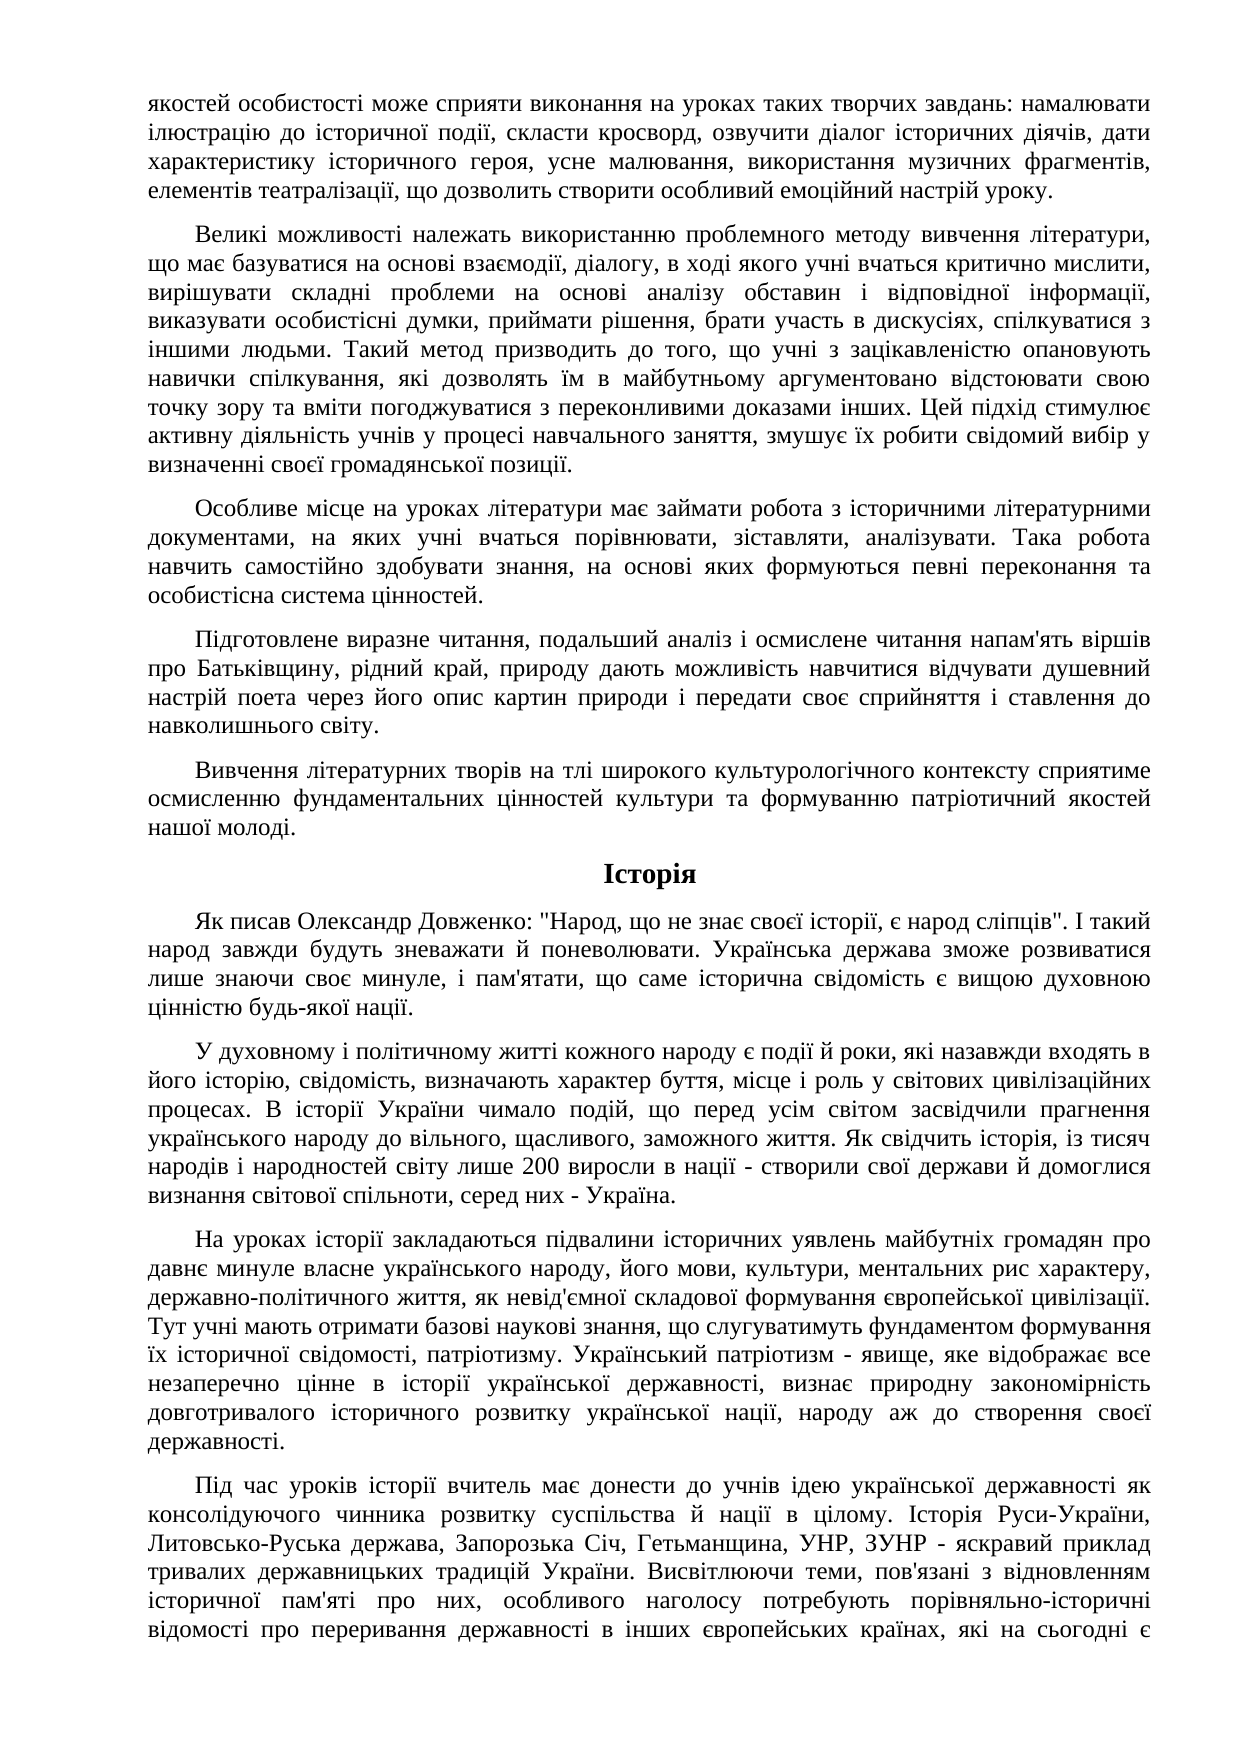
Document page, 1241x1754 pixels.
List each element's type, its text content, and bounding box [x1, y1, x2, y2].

text Особливе місце на уроках літератури має займати робота з історичними літературними документами, на яких учні вчаться порівнювати, зіставляти, аналізувати. Така робота навчить самостійно здобувати знання, на основі яких формуються певні переконання та особистісна система цінностей. [148, 493, 1152, 608]
text Великі можливості належать використанню проблемного методу вивчення літератури, що має базуватися на основі взаємодії, діалогу, в ході якого учні вчаться критично мислити, вирішувати складні проблеми на основі аналізу обставин і відповідної інформації, виказувати особистісні думки, приймати рішення, брати участь в дискусіях, спілкуватися з іншими людьми. Такий метод призводить до того, що учні з зацікавленістю опановують навички спілкування, які дозволять їм в майбутньому аргументовано відстоювати свою точку зору та вміти погоджуватися з переконливими доказами інших. Цей підхід стимулює активну діяльність учнів у процесі навчального заняття, змушує їх робити свідомий вибір у визначенні своєї громадянської позиції. [148, 219, 1152, 478]
text Історія [194, 857, 1105, 890]
text Вивчення літературних творів на тлі широкого культурологічного контексту сприятиме осмисленню фундаментальних цінностей культури та формуванню патріотичний якостей нашої молоді. [148, 755, 1152, 841]
text На уроках історії закладаються підвалини історичних уявлень майбутніх громадян про давнє минуле власне українського народу, його мови, культури, ментальних рис характеру, державно-політичного життя, як невід'ємної складової формування європейської цивілізації. Тут учні мають отримати базові наукові знання, що слугуватимуть фундаментом формування їх історичної свідомості, патріотизму. Український патріотизм - явище, яке відображає все незаперечно цінне в історії української державності, визнає природну закономірність довготривалого історичного розвитку української нації, народу аж до створення своєї державності. [148, 1224, 1152, 1454]
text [148, 88, 1152, 203]
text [148, 1470, 1152, 1643]
text Як писав Олександр Довженко: "Народ, що не знає своєї історії, є народ сліпців". І такий народ завжди будуть зневажати й поневолювати. Українська держава зможе розвиватися лише знаючи своє минуле, і пам'ятати, що саме історична свідомість є вищою духовною цінністю будь-якої нації. [148, 906, 1152, 1021]
text У духовному і політичному житті кожного народу є події й роки, які назавжди входять в його історію, свідомість, визначають характер буття, місце і роль у світових цивілізаційних процесах. В історії України чимало подій, що перед усім світом засвідчили прагнення українського народу до вільного, щасливого, заможного життя. Як свідчить історія, із тисяч народів і народностей світу лише 200 виросли в нації - створили свої держави й домоглися визнання світової спільноти, серед них - Україна. [148, 1036, 1152, 1209]
text Підготовлене виразне читання, подальший аналіз і осмислене читання напам'ять віршів про Батьківщину, рідний край, природу дають можливість навчитися відчувати душевний настрій поета через його опис картин природи і передати своє сприйняття і ставлення до навколишнього світу. [148, 624, 1152, 739]
